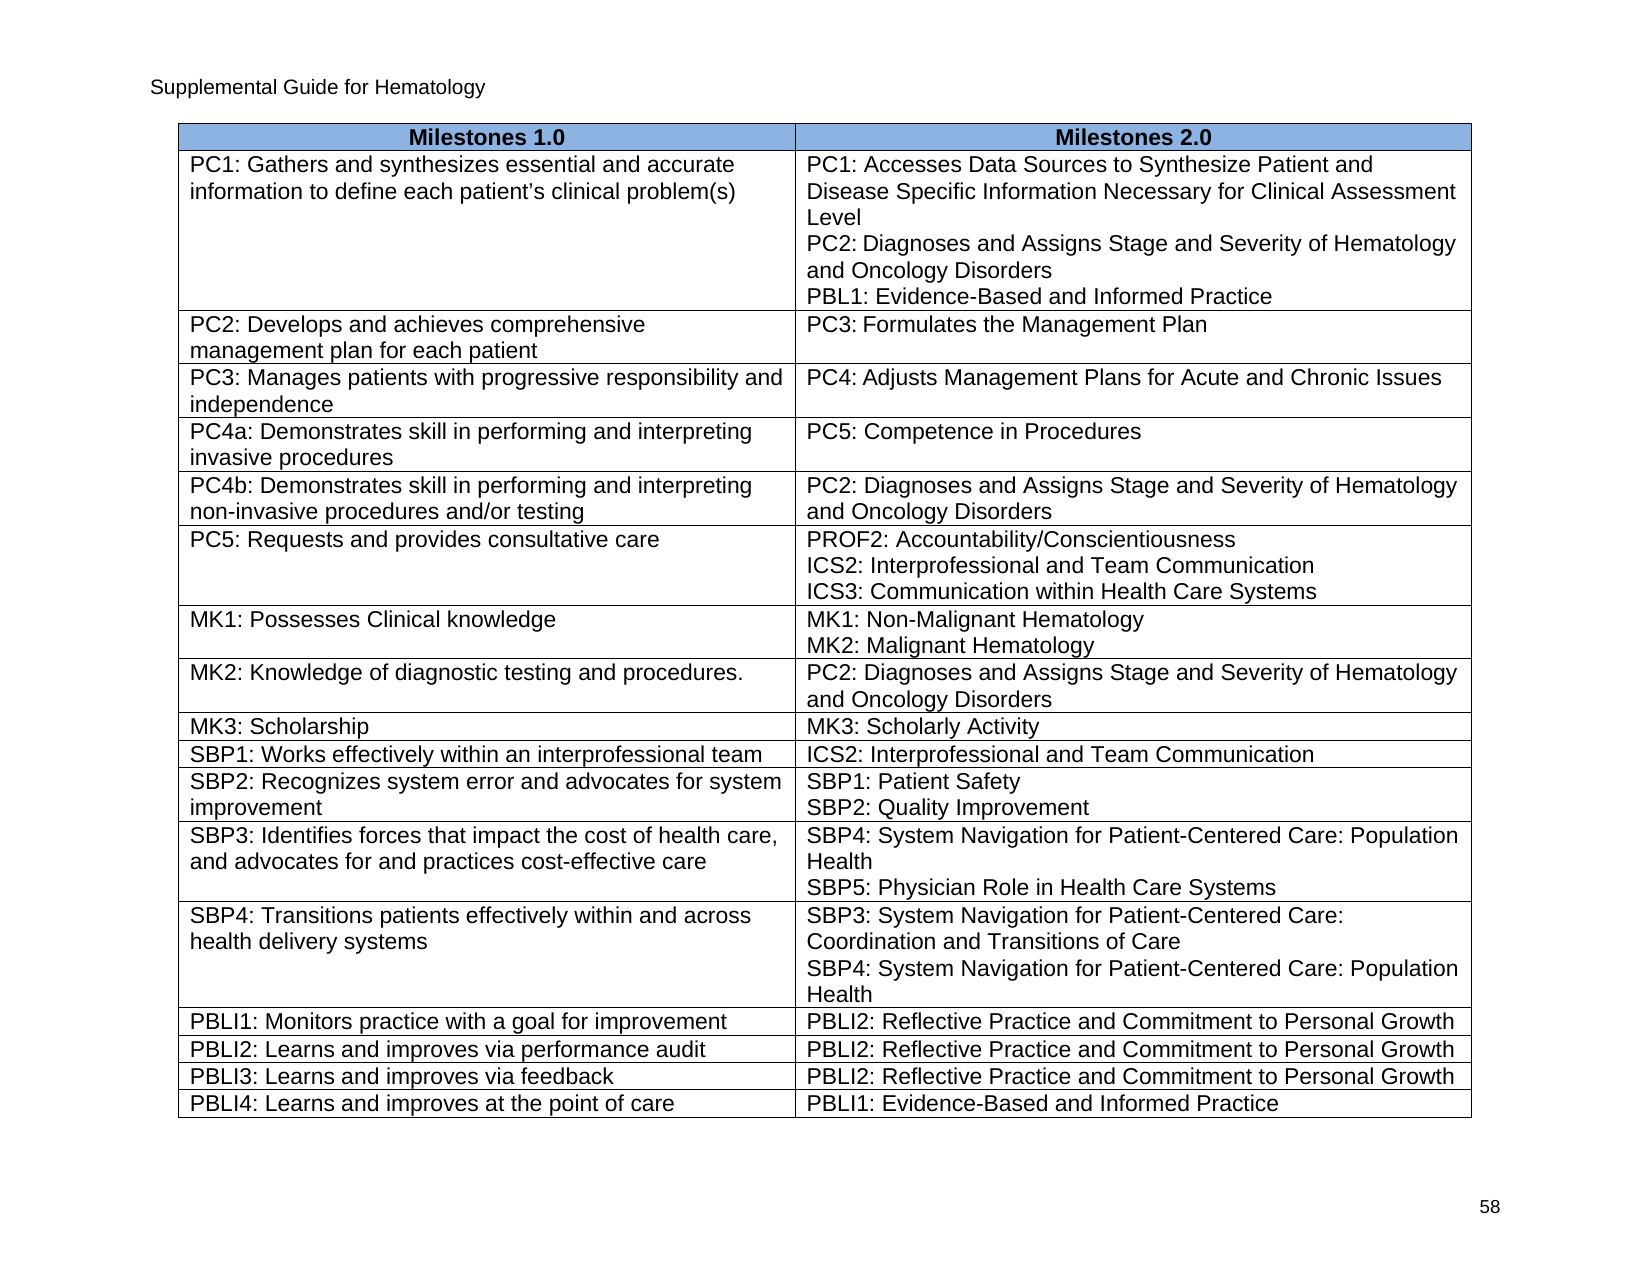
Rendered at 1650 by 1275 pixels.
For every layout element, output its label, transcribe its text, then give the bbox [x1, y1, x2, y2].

table_cell PBLI4: Learns and improves at the point of care [179, 1090, 795, 1117]
table_cell SBP1: Patient Safety SBP2: Quality Improvement [796, 768, 1471, 821]
table_cell PC4a: Demonstrates skill in performing and interpreting invasive procedures [179, 418, 795, 471]
table_cell PBLI1: Monitors practice with a goal for improvement [179, 1008, 795, 1034]
table_cell PC4: Adjusts Management Plans for Acute and Chronic Issues [796, 364, 1471, 417]
table_cell SBP3: Identifies forces that impact the cost of health care, and advocates for and practices cost-effective care [179, 822, 795, 901]
table_cell PC4b: Demonstrates skill in performing and interpreting non-invasive procedures and/or testing [179, 472, 795, 524]
table_cell PC5: Competence in Procedures [796, 418, 1471, 471]
table_cell PC2: Diagnoses and Assigns Stage and Severity of Hematology and Oncology Disorders [796, 659, 1471, 712]
table_cell SBP3: System Navigation for Patient-Centered Care: Coordination and Transitions of Care SBP4: System Navigation for Patient-Centered Care: Population Health [796, 902, 1471, 1007]
table_cell MK1: Non-Malignant Hematology MK2: Malignant Hematology [796, 606, 1471, 658]
table_cell PBLI2: Reflective Practice and Commitment to Personal Growth [796, 1008, 1471, 1034]
table_cell MK2: Knowledge of diagnostic testing and procedures. [179, 659, 795, 712]
table_cell MK1: Possesses Clinical knowledge [179, 606, 795, 658]
table_cell PC2: Diagnoses and Assigns Stage and Severity of Hematology and Oncology Disorders [796, 472, 1471, 524]
table_cell PC3: Formulates the Management Plan [796, 311, 1471, 363]
table_cell MK3: Scholarly Activity [796, 713, 1471, 739]
table_cell MK3: Scholarship [179, 713, 795, 739]
table_header Milestones 1.0 [179, 124, 795, 150]
table_cell SBP1: Works effectively within an interprofessional team [179, 741, 795, 767]
table_header Milestones 2.0 [796, 124, 1471, 150]
table_cell PC1: Accesses Data Sources to Synthesize Patient and Disease Specific Information Necessary for Clinical Assessment Level PC2: Diagnoses and Assigns Stage and Severity of Hematology and Oncology Disorders PBL1: Evidence-Based and Informed Practice [796, 151, 1471, 309]
table_cell ICS2: Interprofessional and Team Communication [796, 741, 1471, 767]
table_cell SBP2: Recognizes system error and advocates for system improvement [179, 768, 795, 821]
table_cell PBLI2: Reflective Practice and Commitment to Personal Growth [796, 1063, 1471, 1089]
table_cell PBLI2: Learns and improves via performance audit [179, 1036, 795, 1062]
table_cell PBLI1: Evidence-Based and Informed Practice [796, 1090, 1471, 1117]
table_cell PBLI3: Learns and improves via feedback [179, 1063, 795, 1089]
table_cell PC1: Gathers and synthesizes essential and accurate information to define each patient’s clinical problem(s) [179, 151, 795, 309]
table_cell SBP4: Transitions patients effectively within and across health delivery systems [179, 902, 795, 1007]
table_cell PC3: Manages patients with progressive responsibility and independence [179, 364, 795, 417]
table_cell PC2: Develops and achieves comprehensive management plan for each patient [179, 311, 795, 363]
table_cell PROF2: Accountability/Conscientiousness ICS2: Interprofessional and Team Communication ICS3: Communication within Health Care Systems [796, 526, 1471, 604]
table_cell PBLI2: Reflective Practice and Commitment to Personal Growth [796, 1036, 1471, 1062]
table_cell SBP4: System Navigation for Patient-Centered Care: Population Health SBP5: Physician Role in Health Care Systems [796, 822, 1471, 901]
table_cell PC5: Requests and provides consultative care [179, 526, 795, 604]
